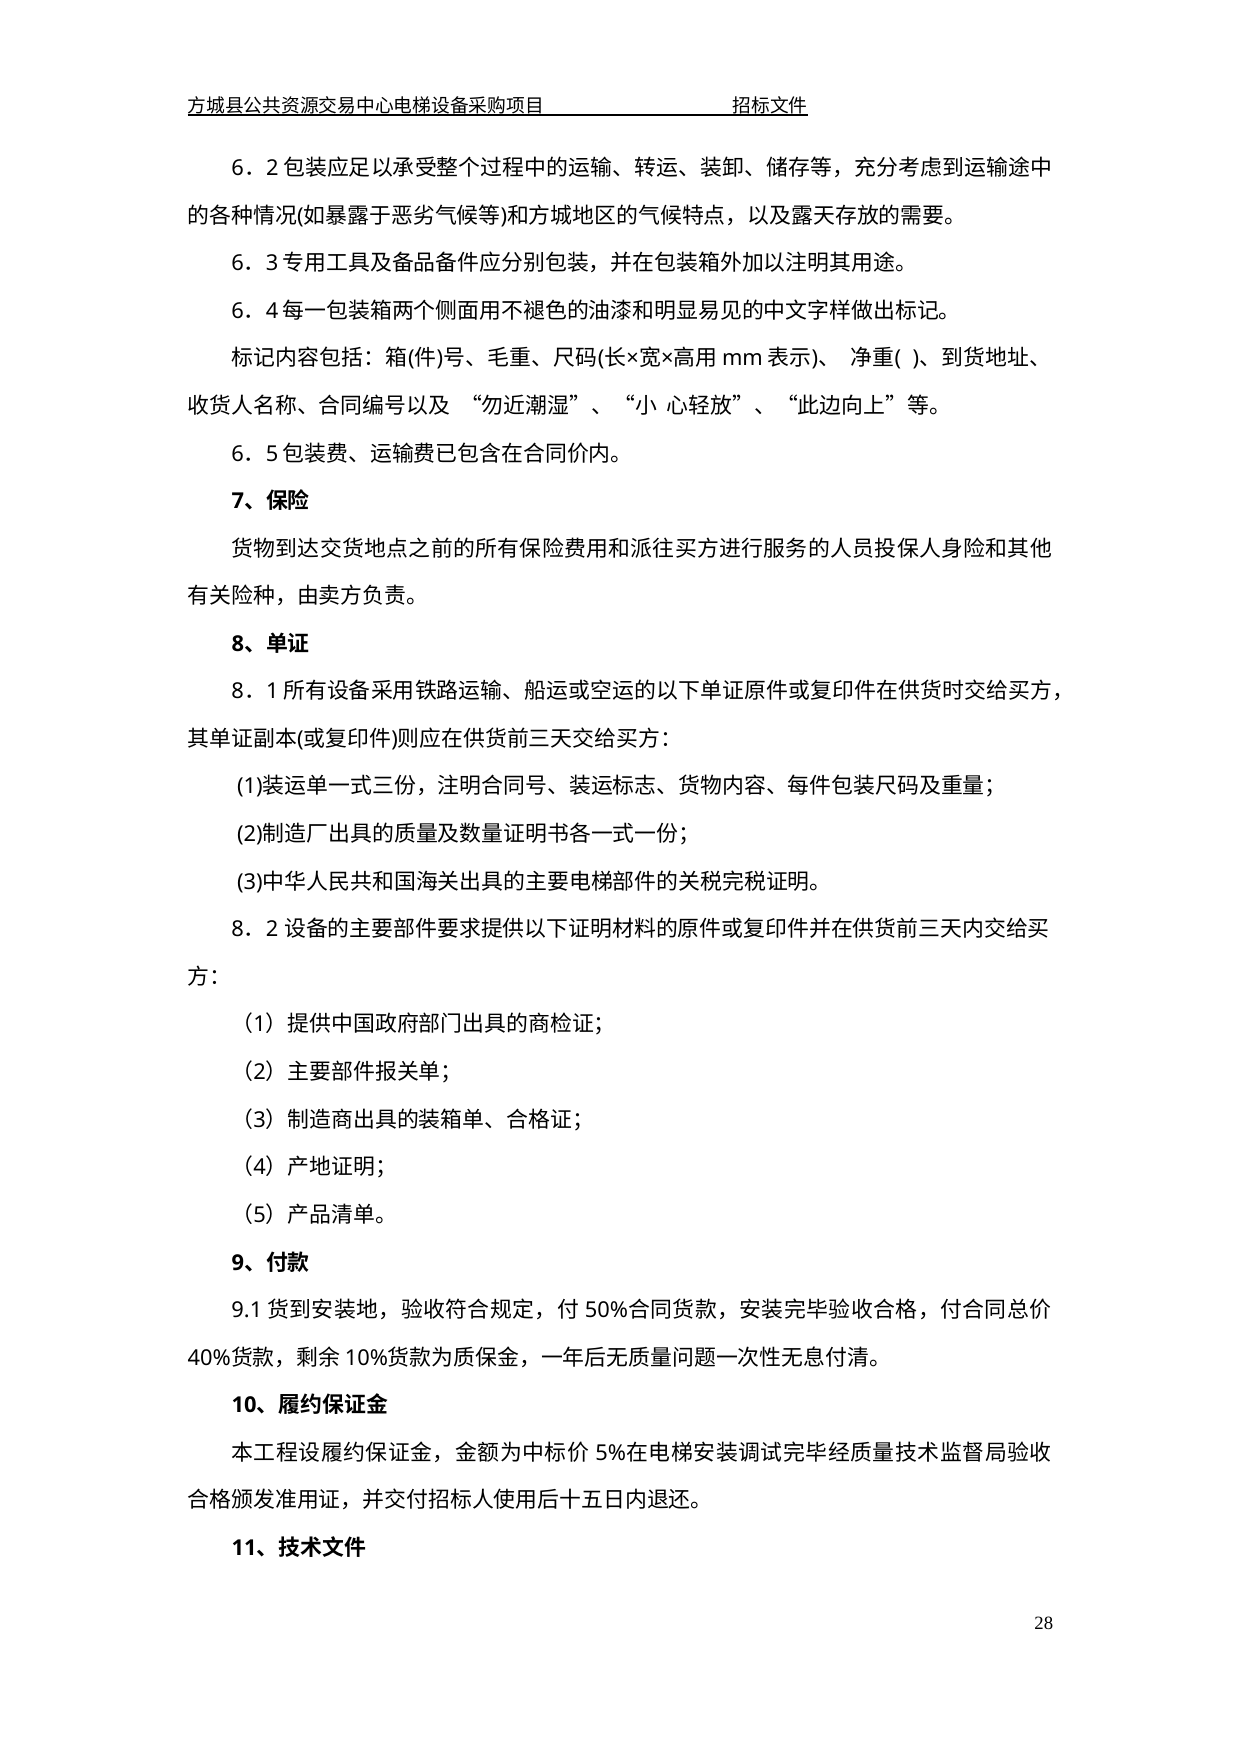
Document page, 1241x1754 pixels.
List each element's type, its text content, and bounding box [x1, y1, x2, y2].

text (1)装运单一式三份，注明合同号、装运标志、货物内容、每件包装尺码及重量； [187, 768, 1053, 800]
text (3)中华人民共和国海关出具的主要电梯部件的关税完税证明。 [187, 864, 1053, 896]
text 本工程设履约保证金，金额为中标价5%在电梯安装调试完毕经质量技术监督局验收合格颁发准用证，并交付招标人使用后十五日内退还。 [187, 1435, 1053, 1514]
text 11、技术文件 [187, 1530, 1053, 1562]
text 货物到达交货地点之前的所有保险费用和派往买方进行服务的人员投保人身险和其他有关险种，由卖方负责。 [187, 531, 1053, 610]
text （2）主要部件报关单； [187, 1054, 1053, 1086]
text 6．5包装费、运输费已包含在合同价内。 [187, 436, 1053, 467]
text （1）提供中国政府部门出具的商检证； [187, 1006, 1053, 1038]
text (2)制造厂出具的质量及数量证明书各一式一份； [187, 816, 1053, 848]
text 8、单证 [187, 626, 1053, 657]
text 8．1所有设备采用铁路运输、船运或空运的以下单证原件或复印件在供货时交给买方，其单证副本(或复印件)则应在供货前三天交给买方： [187, 673, 1053, 753]
text （5）产品清单。 [187, 1197, 1053, 1229]
text 9、付款 [187, 1244, 1053, 1276]
text 标记内容包括：箱(件)号、毛重、尺码(长×宽×高用mm表示)、 净重( )、到货地址、收货人名称、合同编号以及 “勿近潮湿”、“小 心轻放”、“此边向上”等。 [187, 340, 1053, 420]
text 7、保险 [187, 483, 1053, 515]
text （3）制造商出具的装箱单、合格证； [187, 1102, 1053, 1133]
text 6．4每一包装箱两个侧面用不褪色的油漆和明显易见的中文字样做出标记。 [187, 293, 1053, 324]
text 9.1货到安装地，验收符合规定，付50%合同货款，安装完毕验收合格，付合同总价40%货款，剩余10%货款为质保金，一年后无质量问题一次性无息付清。 [187, 1292, 1053, 1371]
text （4）产地证明； [187, 1149, 1053, 1181]
text 6．2包装应足以承受整个过程中的运输、转运、装卸、储存等，充分考虑到运输途中的各种情况(如暴露于恶劣气候等)和方城地区的气候特点，以及露天存放的需要。 [187, 150, 1053, 229]
text 8．2 设备的主要部件要求提供以下证明材料的原件或复印件并在供货前三天内交给买方： [187, 911, 1053, 991]
text 6．3专用工具及备品备件应分别包装，并在包装箱外加以注明其用途。 [187, 245, 1053, 277]
text 10、履约保证金 [187, 1387, 1053, 1419]
